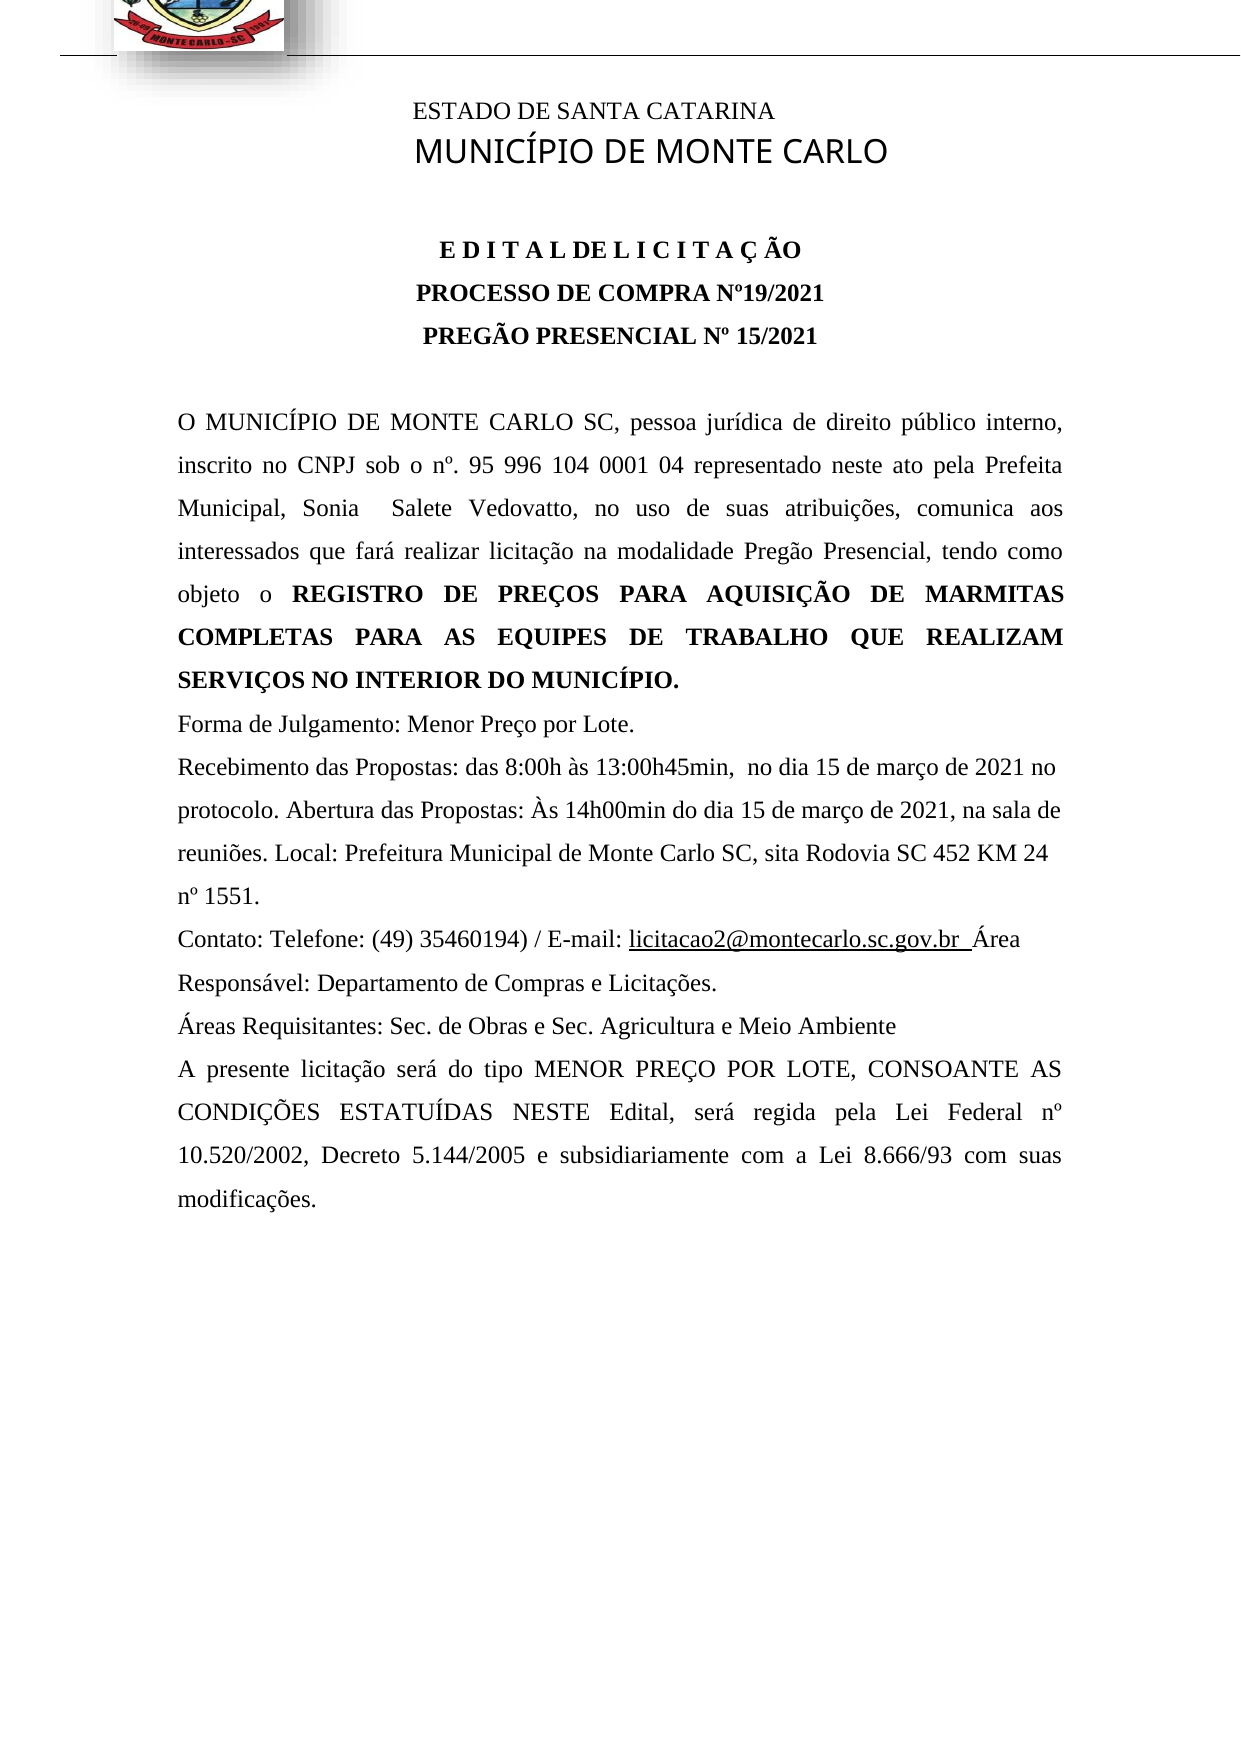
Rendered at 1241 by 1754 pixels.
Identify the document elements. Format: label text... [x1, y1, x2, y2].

text Recebimento das Propostas: das 8:00h às 13:00h45min, no dia 15 de março de 2021 no protocolo. Abertura das Propostas: Às 14h00min do dia 15 de março de 2021, na sala de reuniões. Local: Prefeitura Municipal de Monte Carlo SC, sita Rodovia SC 452 KM 24 nº 1551. [177, 752, 1063, 910]
text Forma de Julgamento: Menor Preço por Lote. [177, 709, 1182, 738]
text Contato: Telefone: (49) 35460194) / E-mail: licitacao2@montecarlo.sc.gov.br Área Responsável: Departamento de Compras e Licitações. [177, 924, 1110, 997]
picture [71, 0, 372, 115]
subtitle E D I T A L DE L I C I T A Ç ÃO PROCESSO DE COMPRA Nº19/2021 PREGÃO PRESENCIAL Nº 15/2021 [413, 235, 827, 350]
text O MUNICÍPIO DE MONTE CARLO SC, pessoa jurídica de direito público interno, inscrito no CNPJ sob o nº. 95 996 104 0001 04 representado neste ato pela Prefeita Municipal, Sonia Salete Vedovatto, no uso de suas atribuições, comunica aos interessados que fará realizar licitação na modalidade Pregão Presencial, tendo como objeto o REGISTRO DE PREÇOS PARA AQUISIÇÃO DE MARMITAS COMPLETAS PARA AS EQUIPES DE TRABALHO QUE REALIZAM SERVIÇOS NO INTERIOR DO MUNICÍPIO. [177, 407, 1064, 694]
text Áreas Requisitantes: Sec. de Obras e Sec. Agricultura e Meio Ambiente [177, 1011, 1063, 1040]
text A presente licitação será do tipo MENOR PREÇO POR LOTE, CONSOANTE AS CONDIÇÕES ESTATUÍDAS NESTE Edital, será regida pela Lei Federal nº 10.520/2002, Decreto 5.144/2005 e subsidiariamente com a Lei 8.666/93 com suas modificações. [177, 1054, 1063, 1212]
